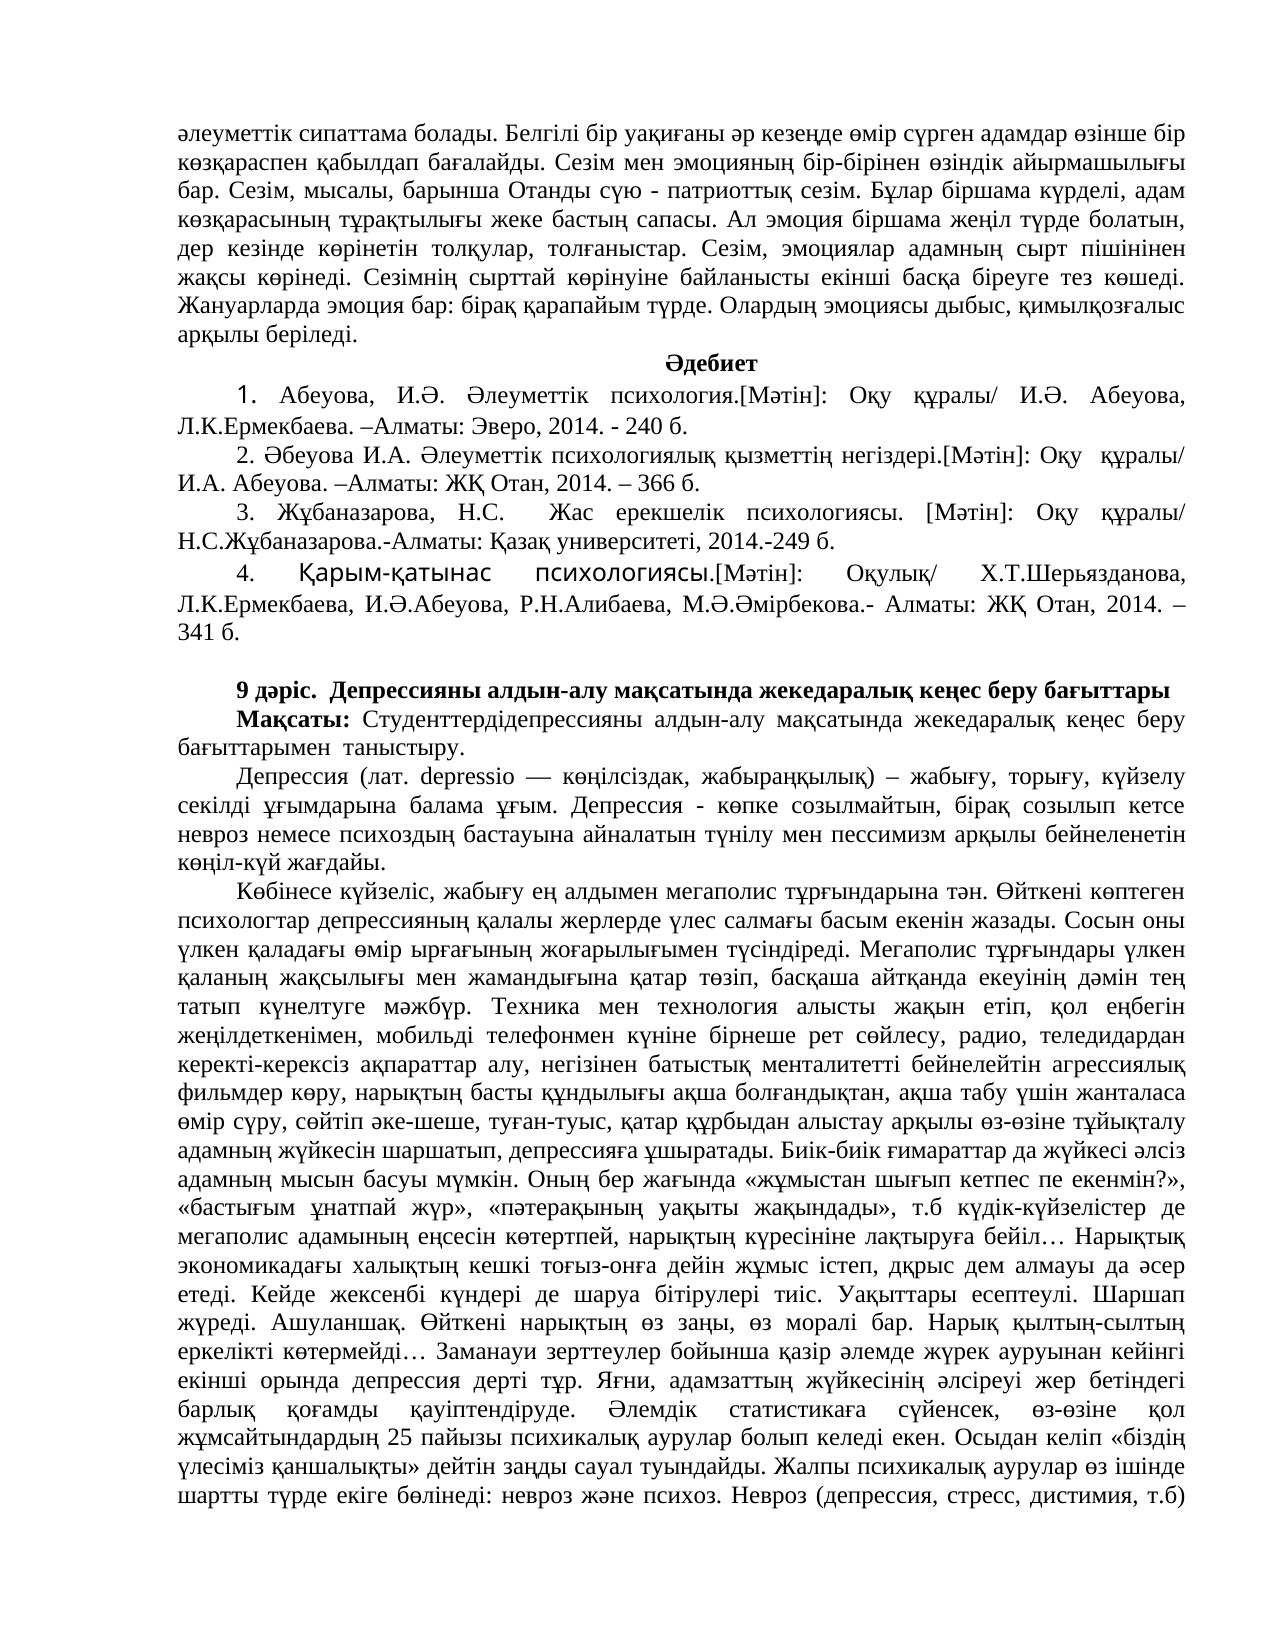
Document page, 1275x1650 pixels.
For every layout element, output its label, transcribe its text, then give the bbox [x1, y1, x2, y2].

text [177, 876, 1186, 1509]
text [177, 118, 1186, 348]
text 3. Жұбаназарова, Н.С. Жас ерекшелік психологиясы. [Мәтін]: Оқу құралы/ Н.С.Жұбаназарова.-Алматы: Қазақ университеті, 2014.-249 б. [177, 497, 1186, 555]
text 2. Әбеуова И.А. Әлеуметтік психологиялық қызметтің негіздері.[Мәтін]: Оқу құралы/ И.А. Абеуова. –Алматы: ЖҚ Отан, 2014. – 366 б. [177, 440, 1186, 497]
text 9 дәріс. Депрессияны алдын-алу мақсатында жекедаралық кеңес беру бағыттары [177, 675, 1186, 704]
text Әдебиет [177, 348, 1186, 377]
text Мақсаты: Студенттердідепрессияны алдын-алу мақсатында жекедаралық кеңес беру бағыттарымен таныстыру. [177, 704, 1186, 761]
text Депрессия (лат. depressio — көңілсіздак, жабыраңқылық) – жабығу, торығу, күйзелу секілді ұғымдарына балама ұғым. Депрессия - көпке созылмайтын, бірақ созылып кетсе невроз немесе психоздың бастауына айналатын түнілу мен пессимизм арқылы бейнеленетін көңіл-күй жағдайы. [177, 761, 1186, 876]
text 1. Абеуова, И.Ә. Әлеуметтік психология.[Мәтін]: Оқу құралы/ И.Ә. Абеуова, Л.К.Ермекбаева. –Алматы: Эверо, 2014. - 240 б. [177, 377, 1186, 440]
text 4. Қарым-қатынас психологиясы.[Мәтін]: Оқулық/ Х.Т.Шерьязданова, Л.К.Ермекбаева, И.Ә.Абеуова, Р.Н.Алибаева, М.Ә.Әмірбекова.- Алматы: ЖҚ Отан, 2014. – 341 б. [177, 555, 1186, 646]
